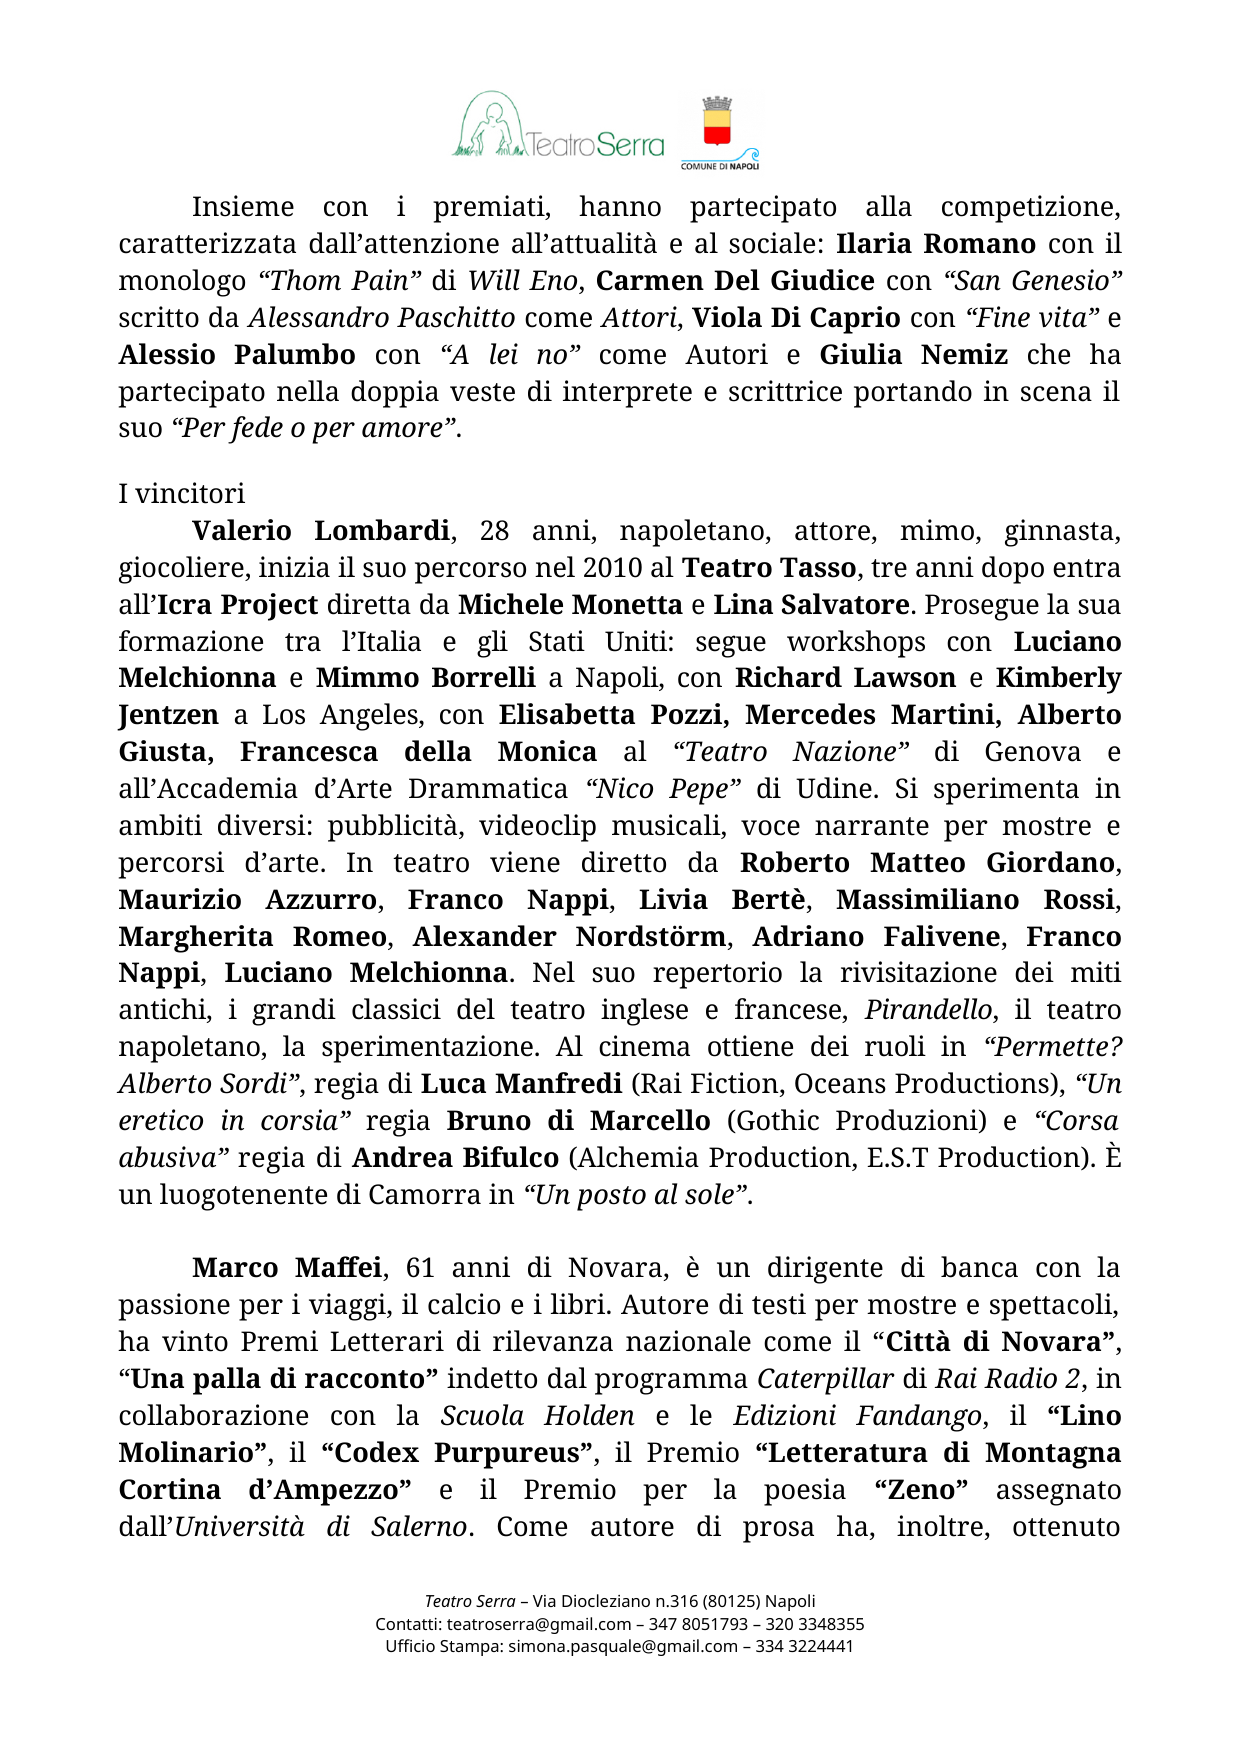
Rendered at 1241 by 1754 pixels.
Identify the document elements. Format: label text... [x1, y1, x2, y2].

text Insieme con i premiati, hanno partecipato alla competizione, caratterizzata dall’attenzione all’attualità e al sociale: Ilaria Romano con il monologo “Thom Pain” di Will Eno, Carmen Del Giudice con “San Genesio” scritto da Alessandro Paschitto come Attori, Viola Di Caprio con “Fine vita” e Alessio Palumbo con “A lei no” come Autori e Giulia Nemiz che ha partecipato nella doppia veste di interprete e scrittrice portando in scena il suo “Per fede o per amore”. [118, 188, 1122, 446]
picture [405, 67, 836, 188]
text Valerio Lombardi, 28 anni, napoletano, attore, mimo, ginnasta, giocoliere, inizia il suo percorso nel 2010 al Teatro Tasso, tre anni dopo entra all’Icra Project diretta da Michele Monetta e Lina Salvatore. Prosegue la sua formazione tra l’Italia e gli Stati Uniti: segue workshops con Luciano Melchionna e Mimmo Borrelli a Napoli, con Richard Lawson e Kimberly Jentzen a Los Angeles, con Elisabetta Pozzi, Mercedes Martini, Alberto Giusta, Francesca della Monica al “Teatro Nazione” di Genova e all’Accademia d’Arte Drammatica “Nico Pepe” di Udine. Si sperimenta in ambiti diversi: pubblicità, videoclip musicali, voce narrante per mostre e percorsi d’arte. In teatro viene diretto da Roberto Matteo Giordano, Maurizio Azzurro, Franco Nappi, Livia Bertè, Massimiliano Rossi, Margherita Romeo, Alexander Nordstörm, Adriano Falivene, Franco Nappi, Luciano Melchionna. Nel suo repertorio la rivisitazione dei miti antichi, i grandi classici del teatro inglese e francese, Pirandello, il teatro napoletano, la sperimentazione. Al cinema ottiene dei ruoli in “Permette? Alberto Sordi”, regia di Luca Manfredi (Rai Fiction, Oceans Productions), “Un eretico in corsia” regia Bruno di Marcello (Gothic Produzioni) e “Corsa abusiva” regia di Andrea Bifulco (Alchemia Production, E.S.T Production). È un luogotenente di Camorra in “Un posto al sole”. [118, 511, 1122, 1212]
text I vincitori [118, 474, 1122, 511]
